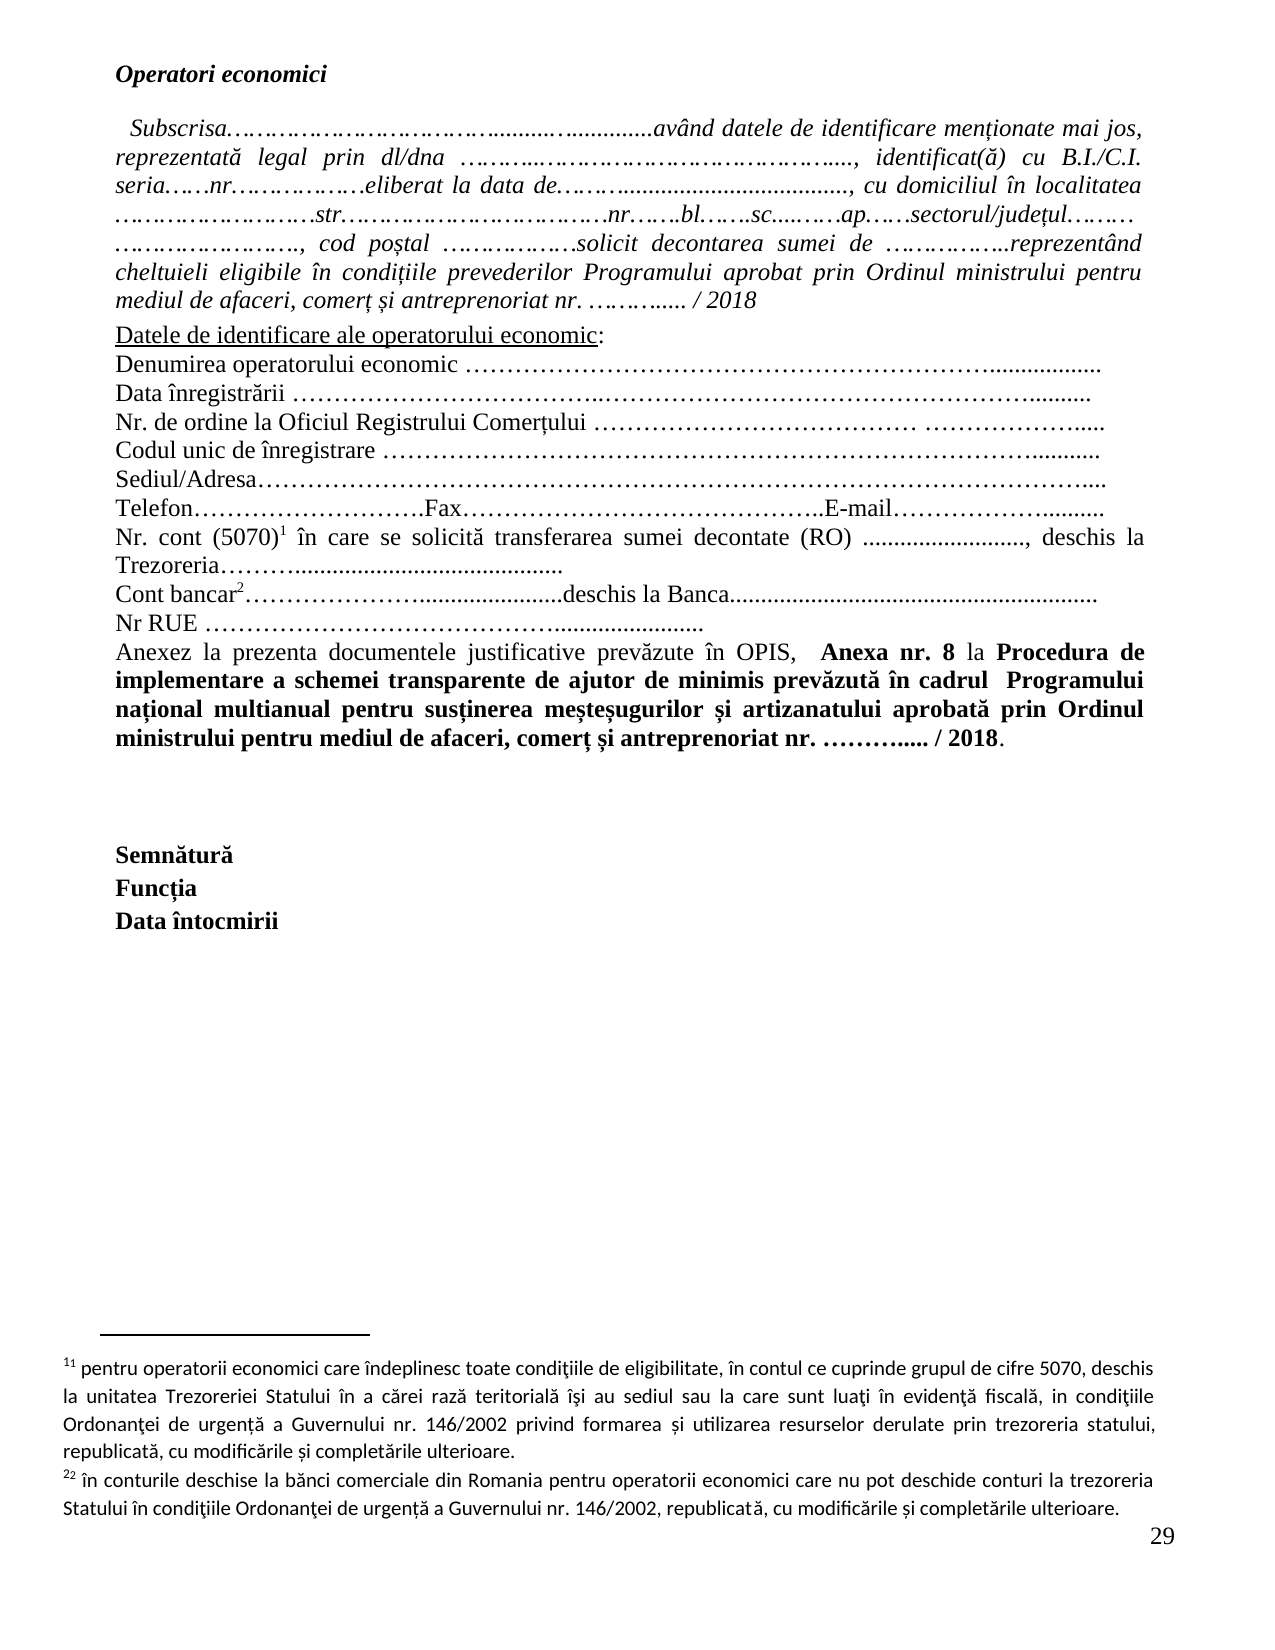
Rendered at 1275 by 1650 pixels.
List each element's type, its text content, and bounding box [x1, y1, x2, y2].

text Datele de identificare ale operatorului economic: [115, 320, 1145, 349]
text Codul unic de înregistrare ……………………………………………………………………........... [115, 435, 1145, 464]
text Data înregistrării ………………………………..…………………………………………….......... [115, 378, 1145, 407]
text Cont bancar2………………….......................deschis la Banca........................................................... [115, 579, 1145, 608]
text Data întocmirii [115, 906, 1145, 935]
text Funcția [115, 873, 1145, 902]
text Nr RUE ……………………………………........................ [115, 608, 1145, 637]
text Nr. cont (5070)1 în care se solicită transferarea sumei decontate (RO) .........................., deschis la Trezoreria………........................................... [115, 522, 1145, 579]
text Denumirea operatorului economic ……………………………………………………….................. [115, 349, 1145, 378]
text Nr. de ordine la Oficiul Registrului Comerțului ………………………………… ………………..... [115, 407, 1145, 435]
text Operatori economici [115, 59, 1145, 88]
text Subscrisa……………………………….........….............având datele de identificare menționate mai jos, reprezentată legal prin dl/dna ………..…………………………………...., identificat(ă) cu B.I./C.I. seria……nr………………eliberat la data de………...................................., cu domiciliul în localitatea ………………………str………………………………nr…….bl…….sc....……ap……sectorul/județul……………………………., cod poștal ………………solicit decontarea sumei de ……………..reprezentând cheltuieli eligibile în condițiile prevederilor Programului aprobat prin Ordinul ministrului pentru mediul de afaceri, comerț și antreprenoriat nr. ………..... / 2018 [115, 113, 1145, 314]
text Telefon……………………….Fax……………………………………..E-mail……………….......... [115, 493, 1145, 522]
text Sediul/Adresa……………………………………………………………………………………….... [115, 464, 1145, 493]
text Semnătură [115, 840, 1145, 869]
text Anexez la prezenta documentele justificative prevăzute în OPIS, Anexa nr. 8 la Procedura de implementare a schemei transparente de ajutor de minimis prevăzută în cadrul Programului național multianual pentru susținerea meșteșugurilor și artizanatului aprobată prin Ordinul ministrului pentru mediul de afaceri, comerț și antreprenoriat nr. ………..... / 2018. [115, 637, 1145, 752]
